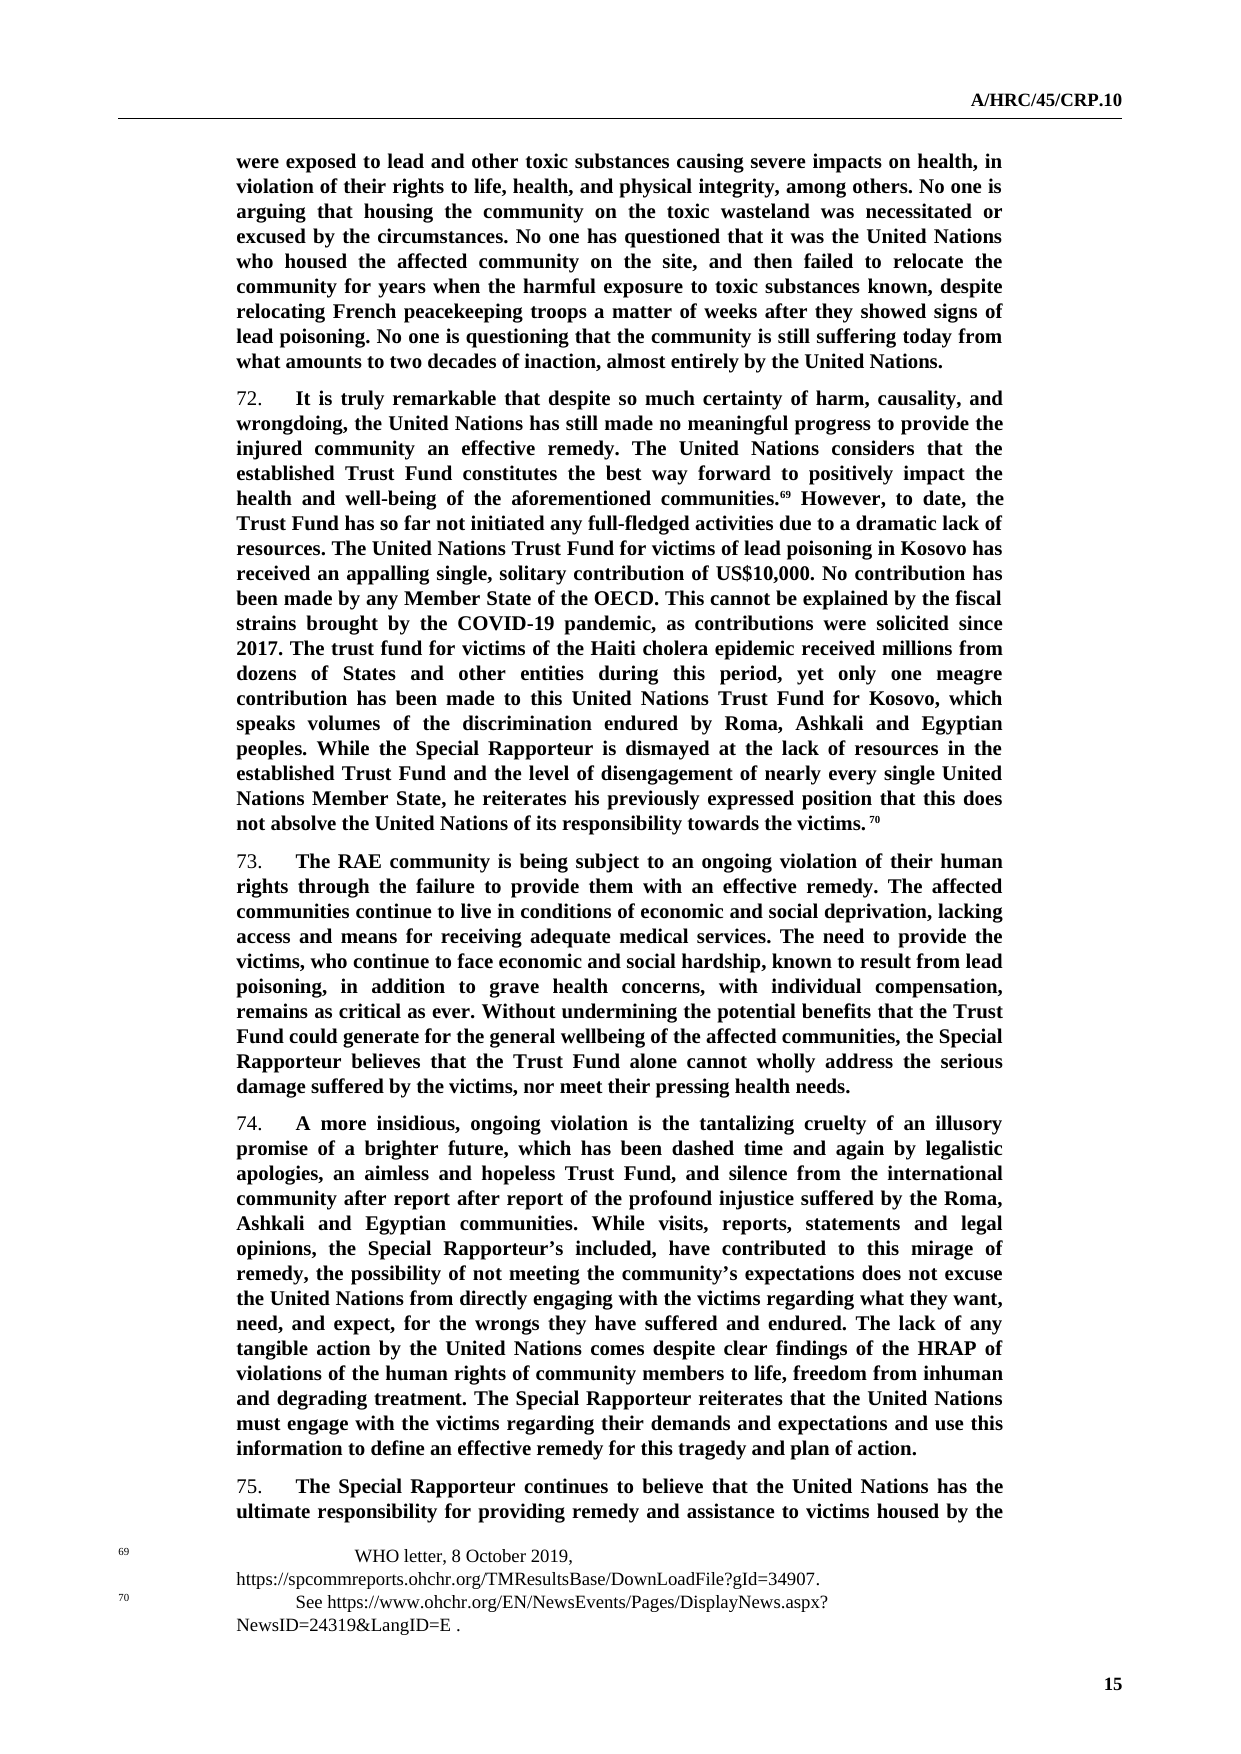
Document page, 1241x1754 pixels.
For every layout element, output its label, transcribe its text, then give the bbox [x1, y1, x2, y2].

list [236, 1473, 1004, 1523]
list A more insidious, ongoing violation is the tantalizing cruelty of an illusory promise of a brighter future, which has been dashed time and again by legalistic apologies, an aimless and hopeless Trust Fund, and silence from the international community after report after report of the profound injustice suffered by the Roma, Ashkali and Egyptian communities. While visits, reports, statements and legal opinions, the Special Rapporteur’s included, have contributed to this mirage of remedy, the possibility of not meeting the community’s expectations does not excuse the United Nations from directly engaging with the victims regarding what they want, need, and expect, for the wrongs they have suffered and endured. The lack of any tangible action by the United Nations comes despite clear findings of the HRAP of violations of the human rights of community members to life, freedom from inhuman and degrading treatment. The Special Rapporteur reiterates that the United Nations must engage with the victims regarding their demands and expectations and use this information to define an effective remedy for this tragedy and plan of action. [236, 1110, 1004, 1460]
list The RAE community is being subject to an ongoing violation of their human rights through the failure to provide them with an effective remedy. The affected communities continue to live in conditions of economic and social deprivation, lacking access and means for receiving adequate medical services. The need to provide the victims, who continue to face economic and social hardship, known to result from lead poisoning, in addition to grave health concerns, with individual compensation, remains as critical as ever. Without undermining the potential benefits that the Trust Fund could generate for the general wellbeing of the affected communities, the Special Rapporteur believes that the Trust Fund alone cannot wholly address the serious damage suffered by the victims, nor meet their pressing health needs. [236, 848, 1004, 1098]
list It is truly remarkable that despite so much certainty of harm, causality, and wrongdoing, the United Nations has still made no meaningful progress to provide the injured community an effective remedy. The United Nations considers that the established Trust Fund constitutes the best way forward to positively impact the health and well-being of the aforementioned communities. However, to date, the Trust Fund has so far not initiated any full-fledged activities due to a dramatic lack of resources. The United Nations Trust Fund for victims of lead poisoning in Kosovo has received an appalling single, solitary contribution of US$10,000. No contribution has been made by any Member State of the OECD. This cannot be explained by the fiscal strains brought by the COVID-19 pandemic, as contributions were solicited since 2017. The trust fund for victims of the Haiti cholera epidemic received millions from dozens of States and other entities during this period, yet only one meagre contribution has been made to this United Nations Trust Fund for Kosovo, which speaks volumes of the discrimination endured by Roma, Ashkali and Egyptian peoples. While the Special Rapporteur is dismayed at the lack of resources in the established Trust Fund and the level of disengagement of nearly every single United Nations Member State, he reiterates his previously expressed position that this does not absolve the United Nations of its responsibility towards the victims. [236, 385, 1004, 835]
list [236, 148, 1004, 373]
